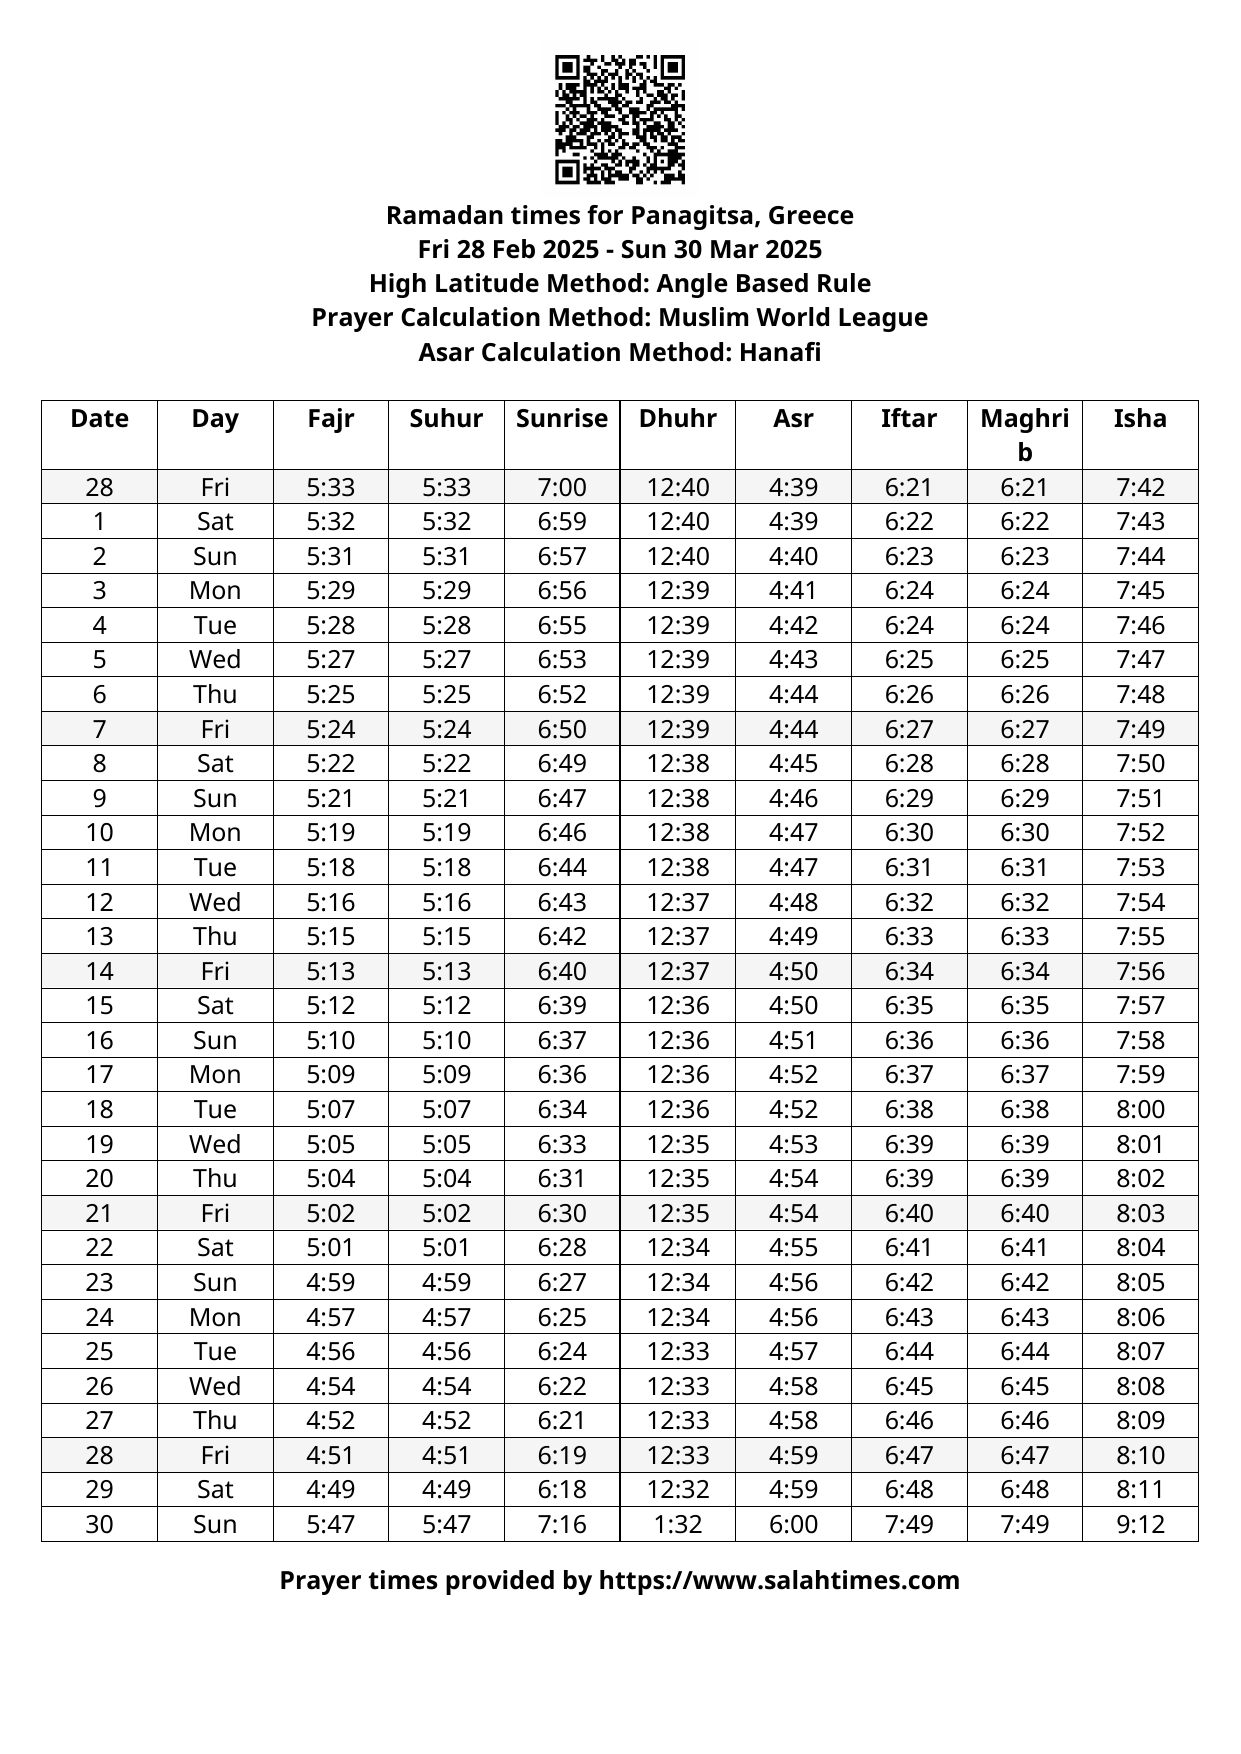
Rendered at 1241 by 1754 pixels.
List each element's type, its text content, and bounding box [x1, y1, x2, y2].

table_cell 6:19 [505, 1438, 619, 1472]
table_cell Sat [158, 746, 273, 780]
table_cell 9 [42, 781, 157, 814]
table_cell 6:48 [968, 1473, 1082, 1506]
table_cell 5:25 [389, 677, 504, 711]
table_cell 5:21 [274, 781, 388, 814]
table_cell 6:46 [968, 1404, 1082, 1437]
table_cell 6:40 [505, 954, 619, 987]
table_cell 4 [42, 608, 157, 642]
table_cell 6:33 [505, 1127, 619, 1160]
table_cell 3 [42, 574, 157, 607]
table_cell 8:03 [1083, 1196, 1198, 1229]
table_cell 4:46 [736, 781, 851, 814]
table_cell Fri [158, 470, 273, 503]
table_cell 12:33 [621, 1369, 735, 1402]
table_cell 6:42 [505, 919, 619, 953]
table_cell 12:37 [621, 885, 735, 918]
table_cell 12 [42, 885, 157, 918]
table_cell 11 [42, 850, 157, 884]
table_cell 5:47 [274, 1507, 388, 1541]
table_header Suhur [389, 401, 504, 469]
table_cell 6:28 [505, 1231, 619, 1264]
table_cell 5:31 [389, 539, 504, 572]
table_cell 13 [42, 919, 157, 953]
table_cell 5:01 [389, 1231, 504, 1264]
table_cell 12:36 [621, 1058, 735, 1091]
table_cell 5:29 [389, 574, 504, 607]
table_cell 20 [42, 1161, 157, 1195]
table_cell 6:39 [852, 1161, 967, 1195]
table_cell 4:47 [736, 850, 851, 884]
table_cell Thu [158, 919, 273, 953]
table_cell 5:28 [389, 608, 504, 642]
table_cell 6:32 [852, 885, 967, 918]
table_cell 6:37 [852, 1058, 967, 1091]
table_cell 4:39 [736, 470, 851, 503]
table_cell 5:21 [389, 781, 504, 814]
table_cell 4:47 [736, 816, 851, 849]
table_cell 7:52 [1083, 816, 1198, 849]
table_cell 5:09 [274, 1058, 388, 1091]
table_cell 5:27 [389, 643, 504, 676]
table_cell 27 [42, 1404, 157, 1437]
table_cell 6:39 [852, 1127, 967, 1160]
table_cell 12:39 [621, 677, 735, 711]
table_cell 6:46 [852, 1404, 967, 1437]
table_cell 6:27 [968, 712, 1082, 745]
table_cell 5:31 [274, 539, 388, 572]
table_cell 4:59 [736, 1438, 851, 1472]
table_cell 12:39 [621, 712, 735, 745]
table_cell 7:53 [1083, 850, 1198, 884]
table_cell 12:36 [621, 989, 735, 1022]
table_cell 6:47 [852, 1438, 967, 1472]
table_header Fajr [274, 401, 388, 469]
table_cell 19 [42, 1127, 157, 1160]
text Fri 28 Feb 2025 - Sun 30 Mar 2025 [42, 232, 1198, 266]
table_cell 12:39 [621, 643, 735, 676]
table_cell 6:21 [505, 1404, 619, 1437]
table_cell 12:35 [621, 1127, 735, 1160]
table_cell Thu [158, 677, 273, 711]
table_cell Wed [158, 885, 273, 918]
table_cell 6:44 [505, 850, 619, 884]
table_cell 6:41 [852, 1231, 967, 1264]
table_cell 6:59 [505, 504, 619, 538]
table_cell 5:24 [389, 712, 504, 745]
table_cell 4:49 [389, 1473, 504, 1506]
table_cell 7:49 [968, 1507, 1082, 1541]
table_cell 8:09 [1083, 1404, 1198, 1437]
table_cell 6:32 [968, 885, 1082, 918]
table_cell 5:15 [274, 919, 388, 953]
table_cell 5:47 [389, 1507, 504, 1541]
table_cell Mon [158, 816, 273, 849]
table_cell 12:38 [621, 850, 735, 884]
table_cell 12:34 [621, 1300, 735, 1333]
table_cell 4:49 [736, 919, 851, 953]
table_cell 6:30 [505, 1196, 619, 1229]
table_cell 4:56 [389, 1334, 504, 1368]
table_cell 5:16 [389, 885, 504, 918]
table_cell 4:44 [736, 712, 851, 745]
table_cell Tue [158, 608, 273, 642]
table_cell Sun [158, 781, 273, 814]
table_header Isha [1083, 401, 1198, 469]
table_cell 6:34 [852, 954, 967, 987]
table_cell 6:35 [852, 989, 967, 1022]
table_cell 12:38 [621, 781, 735, 814]
table_cell 4:39 [736, 504, 851, 538]
table_cell 5:05 [389, 1127, 504, 1160]
table_cell 12:38 [621, 746, 735, 780]
table_cell 4:57 [736, 1334, 851, 1368]
table_cell 4:59 [736, 1473, 851, 1506]
table_cell 6:27 [505, 1265, 619, 1299]
table_cell Thu [158, 1161, 273, 1195]
table_cell 14 [42, 954, 157, 987]
table_cell 6:44 [968, 1334, 1082, 1368]
table_cell 5:18 [389, 850, 504, 884]
table_cell 4:56 [274, 1334, 388, 1368]
table_cell 18 [42, 1092, 157, 1126]
table_cell 6:46 [505, 816, 619, 849]
table_cell 4:49 [274, 1473, 388, 1506]
table_cell 5:05 [274, 1127, 388, 1160]
table_cell Fri [158, 712, 273, 745]
table_cell Mon [158, 1058, 273, 1091]
table_cell Sat [158, 504, 273, 538]
table_cell 5:24 [274, 712, 388, 745]
table_cell 4:54 [736, 1161, 851, 1195]
table_cell 4:54 [389, 1369, 504, 1402]
table_cell 5:02 [389, 1196, 504, 1229]
text Prayer times provided by https://www.salahtimes.com [42, 1563, 1198, 1597]
table_cell 5:33 [274, 470, 388, 503]
table_cell 6:38 [852, 1092, 967, 1126]
table_cell 4:53 [736, 1127, 851, 1160]
table_cell 6:22 [852, 504, 967, 538]
table_cell 10 [42, 816, 157, 849]
table_cell 4:48 [736, 885, 851, 918]
table_cell 12:36 [621, 1092, 735, 1126]
table_cell 9:12 [1083, 1507, 1198, 1541]
table_cell 7:58 [1083, 1023, 1198, 1057]
table_cell Mon [158, 1300, 273, 1333]
table_cell 5:07 [389, 1092, 504, 1126]
table_cell 4:42 [736, 608, 851, 642]
table_cell Mon [158, 574, 273, 607]
table_cell 6:41 [968, 1231, 1082, 1264]
table_cell 6:22 [505, 1369, 619, 1402]
table_cell 5:13 [389, 954, 504, 987]
table_cell 5:12 [274, 989, 388, 1022]
table_cell 6:27 [852, 712, 967, 745]
table_cell 2 [42, 539, 157, 572]
table_cell 6:24 [968, 574, 1082, 607]
table_cell 4:59 [389, 1265, 504, 1299]
table_cell 4:52 [389, 1404, 504, 1437]
table_cell 6:35 [968, 989, 1082, 1022]
table_cell 22 [42, 1231, 157, 1264]
table_cell 8:01 [1083, 1127, 1198, 1160]
table_cell 23 [42, 1265, 157, 1299]
table_cell 6:49 [505, 746, 619, 780]
table_cell 7:16 [505, 1507, 619, 1541]
table_cell 25 [42, 1334, 157, 1368]
table_cell Fri [158, 954, 273, 987]
table_cell 12:34 [621, 1265, 735, 1299]
table_cell 4:43 [736, 643, 851, 676]
table_cell 12:35 [621, 1196, 735, 1229]
table_cell 7:50 [1083, 746, 1198, 780]
table_cell 16 [42, 1023, 157, 1057]
table_cell 7:43 [1083, 504, 1198, 538]
table_cell 6:43 [505, 885, 619, 918]
table_cell 4:54 [736, 1196, 851, 1229]
table_cell 6:18 [505, 1473, 619, 1506]
text Prayer Calculation Method: Muslim World League [42, 300, 1198, 334]
table_cell 5:02 [274, 1196, 388, 1229]
table_cell 7:49 [1083, 712, 1198, 745]
table_header Day [158, 401, 273, 469]
table_cell 6:55 [505, 608, 619, 642]
table_cell 6:40 [852, 1196, 967, 1229]
table_cell 6:43 [852, 1300, 967, 1333]
table_cell Fri [158, 1438, 273, 1472]
table_cell 4:52 [736, 1058, 851, 1091]
table_cell 4:58 [736, 1369, 851, 1402]
table_cell Sun [158, 1507, 273, 1541]
table_cell 7:49 [852, 1507, 967, 1541]
table_cell 4:59 [274, 1265, 388, 1299]
table_cell 7:46 [1083, 608, 1198, 642]
table_cell 8:07 [1083, 1334, 1198, 1368]
table_cell 4:54 [274, 1369, 388, 1402]
table_cell 6:37 [505, 1023, 619, 1057]
table_cell 12:39 [621, 608, 735, 642]
table_cell 6:43 [968, 1300, 1082, 1333]
table_cell Sat [158, 1231, 273, 1264]
table_cell 5:22 [389, 746, 504, 780]
table_cell 5:22 [274, 746, 388, 780]
table_cell 26 [42, 1369, 157, 1402]
table_cell Sat [158, 1473, 273, 1506]
table_cell 5:13 [274, 954, 388, 987]
table_cell 6:23 [852, 539, 967, 572]
table_cell 7:47 [1083, 643, 1198, 676]
table_cell Tue [158, 850, 273, 884]
table_cell 5:19 [274, 816, 388, 849]
table_cell 6:28 [968, 746, 1082, 780]
table_cell 8:05 [1083, 1265, 1198, 1299]
table_cell 4:52 [274, 1404, 388, 1437]
table_cell Fri [158, 1196, 273, 1229]
table_header Dhuhr [621, 401, 735, 469]
table_cell 24 [42, 1300, 157, 1333]
table_cell 5:32 [274, 504, 388, 538]
table_cell 5:28 [274, 608, 388, 642]
table_cell 7:55 [1083, 919, 1198, 953]
table_cell 6:36 [968, 1023, 1082, 1057]
table_cell 12:33 [621, 1404, 735, 1437]
table_cell 8:04 [1083, 1231, 1198, 1264]
table_cell 5:09 [389, 1058, 504, 1091]
table_cell 7:54 [1083, 885, 1198, 918]
table_cell 5:27 [274, 643, 388, 676]
table_cell 29 [42, 1473, 157, 1506]
table_cell 8 [42, 746, 157, 780]
table_cell 5:10 [274, 1023, 388, 1057]
table_cell 28 [42, 1438, 157, 1472]
table_cell 6:36 [852, 1023, 967, 1057]
table_cell 7:45 [1083, 574, 1198, 607]
table_cell 6:53 [505, 643, 619, 676]
table_cell 6:24 [505, 1334, 619, 1368]
table_cell 5:04 [274, 1161, 388, 1195]
table_cell 5:29 [274, 574, 388, 607]
table_cell 21 [42, 1196, 157, 1229]
table_cell 4:50 [736, 989, 851, 1022]
table_cell 6:24 [852, 608, 967, 642]
table_cell Wed [158, 643, 273, 676]
table_cell 6:37 [968, 1058, 1082, 1091]
table_cell 6:24 [852, 574, 967, 607]
table_cell 6:39 [968, 1127, 1082, 1160]
table_cell 8:11 [1083, 1473, 1198, 1506]
table_cell Tue [158, 1092, 273, 1126]
table_header Maghrib [968, 401, 1082, 469]
table_cell 5:19 [389, 816, 504, 849]
table_cell Sun [158, 539, 273, 572]
table_cell 7:56 [1083, 954, 1198, 987]
table_header Date [42, 401, 157, 469]
table_header Sunrise [505, 401, 619, 469]
table_cell 8:00 [1083, 1092, 1198, 1126]
table_cell 5:12 [389, 989, 504, 1022]
table_cell 4:45 [736, 746, 851, 780]
table_cell 4:57 [274, 1300, 388, 1333]
table_cell 6:31 [505, 1161, 619, 1195]
table_cell 6:34 [968, 954, 1082, 987]
table_cell 4:50 [736, 954, 851, 987]
table_header Asr [736, 401, 851, 469]
table_cell 12:39 [621, 574, 735, 607]
table_cell 6:26 [852, 677, 967, 711]
table_cell 6:34 [505, 1092, 619, 1126]
table_cell Sat [158, 989, 273, 1022]
text High Latitude Method: Angle Based Rule [42, 266, 1198, 300]
table_cell 6:52 [505, 677, 619, 711]
table_cell 4:51 [736, 1023, 851, 1057]
table_cell 6:21 [852, 470, 967, 503]
table_cell 6 [42, 677, 157, 711]
table_cell 6:29 [968, 781, 1082, 814]
table_cell 6:44 [852, 1334, 967, 1368]
table_cell 5:07 [274, 1092, 388, 1126]
table_cell 12:37 [621, 954, 735, 987]
table_cell 12:33 [621, 1438, 735, 1472]
table_cell 5:04 [389, 1161, 504, 1195]
table_cell 5:25 [274, 677, 388, 711]
table_cell 6:45 [968, 1369, 1082, 1402]
table_cell 5:32 [389, 504, 504, 538]
table_cell 6:39 [505, 989, 619, 1022]
table_cell 6:39 [968, 1161, 1082, 1195]
table_cell 6:33 [968, 919, 1082, 953]
table_cell 6:36 [505, 1058, 619, 1091]
table_cell 6:30 [968, 816, 1082, 849]
table_cell 12:36 [621, 1023, 735, 1057]
table_cell 7:00 [505, 470, 619, 503]
table_cell 6:21 [968, 470, 1082, 503]
table_cell Wed [158, 1127, 273, 1160]
table_cell 6:26 [968, 677, 1082, 711]
table_cell Sun [158, 1265, 273, 1299]
table_cell 6:40 [968, 1196, 1082, 1229]
table_cell 6:47 [505, 781, 619, 814]
table_cell 12:32 [621, 1473, 735, 1506]
table_cell 6:31 [968, 850, 1082, 884]
table_cell 5:18 [274, 850, 388, 884]
table_cell 4:55 [736, 1231, 851, 1264]
table_cell 6:56 [505, 574, 619, 607]
table_cell 6:50 [505, 712, 619, 745]
table_cell 4:56 [736, 1265, 851, 1299]
table_cell 4:44 [736, 677, 851, 711]
table_cell 6:24 [968, 608, 1082, 642]
table_cell 4:41 [736, 574, 851, 607]
table_cell 7 [42, 712, 157, 745]
table_cell 5:16 [274, 885, 388, 918]
table_cell 6:23 [968, 539, 1082, 572]
table_cell 12:37 [621, 919, 735, 953]
table_cell 6:25 [852, 643, 967, 676]
table_cell 15 [42, 989, 157, 1022]
table_cell 6:31 [852, 850, 967, 884]
table_cell 4:57 [389, 1300, 504, 1333]
table_cell 30 [42, 1507, 157, 1541]
table_cell 6:57 [505, 539, 619, 572]
table_cell 7:44 [1083, 539, 1198, 572]
table_cell 6:48 [852, 1473, 967, 1506]
table_cell 5:10 [389, 1023, 504, 1057]
table_cell 5 [42, 643, 157, 676]
table_cell 1:32 [621, 1507, 735, 1541]
table_cell 7:42 [1083, 470, 1198, 503]
table_cell 12:40 [621, 504, 735, 538]
table_cell 8:08 [1083, 1369, 1198, 1402]
table_cell 12:38 [621, 816, 735, 849]
table_cell 4:51 [274, 1438, 388, 1472]
table_cell 4:56 [736, 1300, 851, 1333]
table_cell 7:51 [1083, 781, 1198, 814]
table_cell 12:40 [621, 539, 735, 572]
table_cell 6:47 [968, 1438, 1082, 1472]
table_cell 6:25 [968, 643, 1082, 676]
table_cell 6:22 [968, 504, 1082, 538]
table_cell 5:15 [389, 919, 504, 953]
table_cell 4:40 [736, 539, 851, 572]
table_cell 28 [42, 470, 157, 503]
table_cell 6:28 [852, 746, 967, 780]
table_cell 12:34 [621, 1231, 735, 1264]
table_cell 6:42 [968, 1265, 1082, 1299]
table_cell 7:57 [1083, 989, 1198, 1022]
table_cell 12:33 [621, 1334, 735, 1368]
table_cell 4:52 [736, 1092, 851, 1126]
table_cell 6:45 [852, 1369, 967, 1402]
table_cell 6:33 [852, 919, 967, 953]
picture [542, 41, 699, 198]
table_cell 6:38 [968, 1092, 1082, 1126]
table_cell 7:59 [1083, 1058, 1198, 1091]
table_cell 8:02 [1083, 1161, 1198, 1195]
table_cell 6:30 [852, 816, 967, 849]
table_cell 8:10 [1083, 1438, 1198, 1472]
table_cell Wed [158, 1369, 273, 1402]
table_cell 6:42 [852, 1265, 967, 1299]
table_cell 4:51 [389, 1438, 504, 1472]
table_cell 6:29 [852, 781, 967, 814]
table_cell 12:35 [621, 1161, 735, 1195]
table_cell Sun [158, 1023, 273, 1057]
table_cell 12:40 [621, 470, 735, 503]
table_cell 8:06 [1083, 1300, 1198, 1333]
table_cell 1 [42, 504, 157, 538]
text Asar Calculation Method: Hanafi [42, 334, 1198, 368]
table_cell 6:25 [505, 1300, 619, 1333]
table_cell 6:00 [736, 1507, 851, 1541]
table_cell 7:48 [1083, 677, 1198, 711]
table_cell 5:01 [274, 1231, 388, 1264]
text Ramadan times for Panagitsa, Greece [42, 198, 1198, 232]
table_cell 17 [42, 1058, 157, 1091]
table_cell 4:58 [736, 1404, 851, 1437]
table_cell Thu [158, 1404, 273, 1437]
table_cell Tue [158, 1334, 273, 1368]
table_cell 5:33 [389, 470, 504, 503]
table_header Iftar [852, 401, 967, 469]
